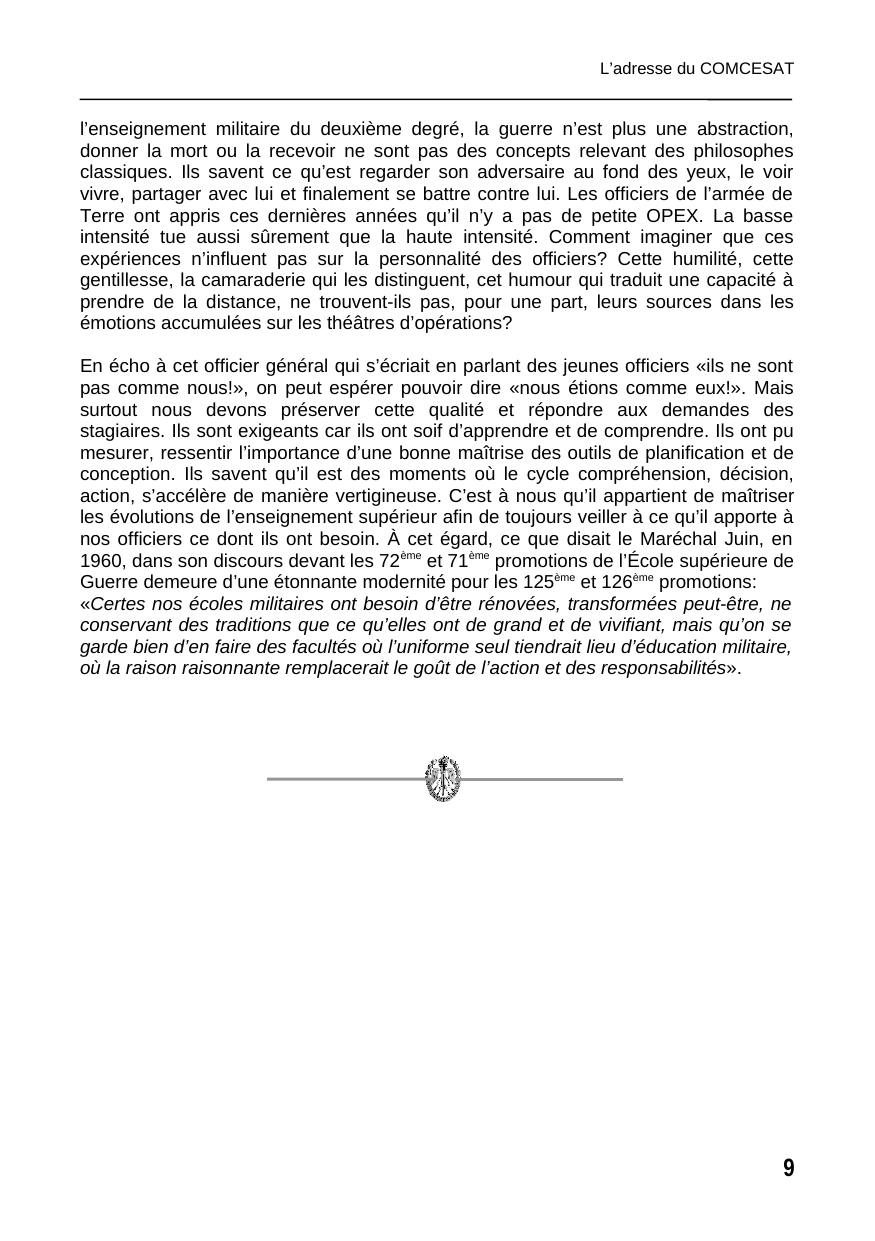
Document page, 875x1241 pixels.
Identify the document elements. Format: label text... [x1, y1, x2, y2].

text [80, 118, 794, 334]
text «Certes nos écoles militaires ont besoin d’être rénovées, transformées peut-être, ne conservant des traditions que ce qu’elles ont de grand et de vivifiant, mais qu’on se garde bien d’en faire des facultés où l’uniforme seul tiendrait lieu d’éducation militaire, où la raison raisonnante remplacerait le goût de l’action et des responsabilités». [80, 592, 794, 679]
text En écho à cet officier général qui s’écriait en parlant des jeunes officiers «ils ne sont pas comme nous!», on peut espérer pouvoir dire «nous étions comme eux!». Mais surtout nous devons préserver cette qualité et répondre aux demandes des stagiaires. Ils sont exigeants car ils ont soif d’apprendre et de comprendre. Ils ont pu mesurer, ressentir l’importance d’une bonne maîtrise des outils de planification et de conception. Ils savent qu’il est des moments où le cycle compréhension, décision, action, s’accélère de manière vertigineuse. C’est à nous qu’il appartient de maîtriser les évolutions de l’enseignement supérieur afin de toujours veiller à ce qu’il apporte à nos officiers ce dont ils ont besoin. À cet égard, ce que disait le Maréchal Juin, en 1960, dans son discours devant les 72ème et 71ème promotions de l’École supérieure de Guerre demeure d’une étonnante modernité pour les 125ème et 126ème promotions: [80, 355, 794, 592]
